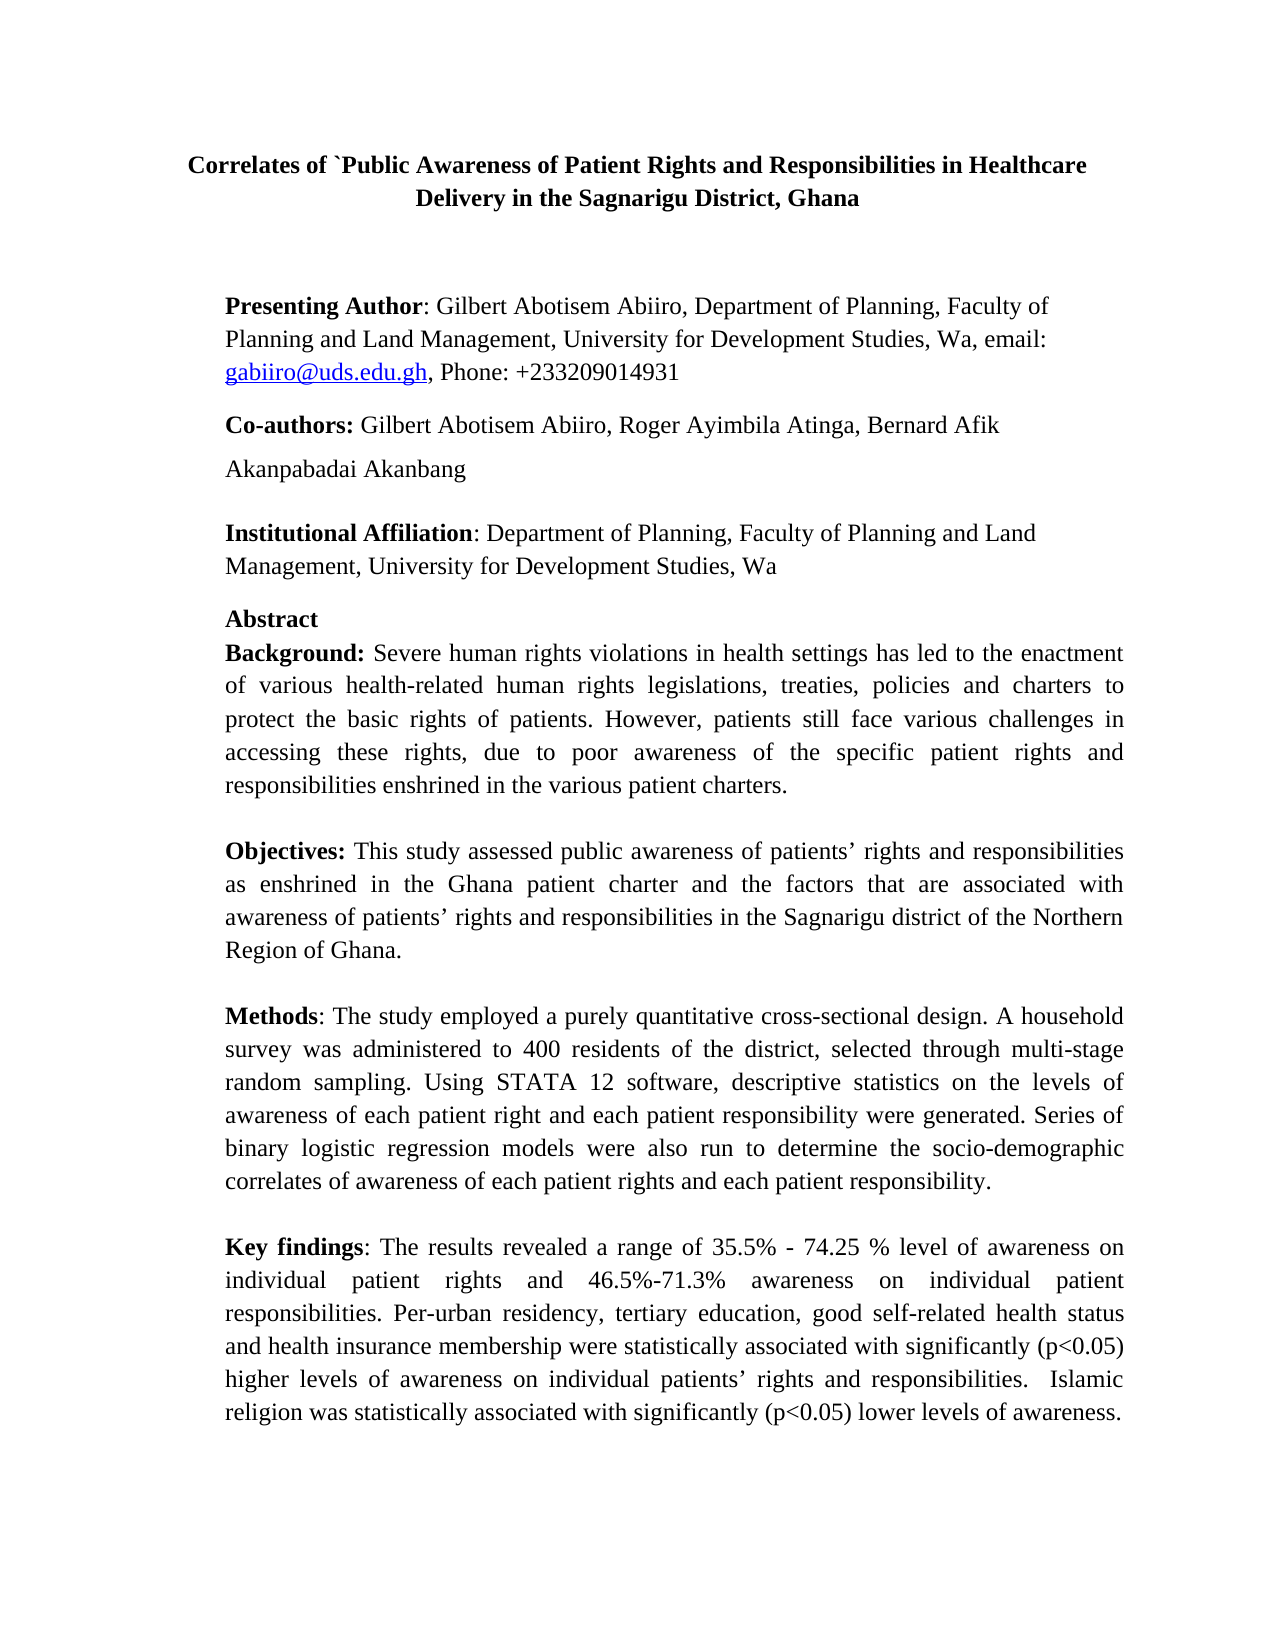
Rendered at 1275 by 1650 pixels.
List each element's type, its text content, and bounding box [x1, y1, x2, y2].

list Key findings: The results revealed a range of 35.5% - 74.25 % level of awareness on individual patient rights and 46.5%-71.3% awareness on individual patient responsibilities. Per-urban residency, tertiary education, good self-related health status and health insurance membership were statistically associated with significantly (p<0.05) higher levels of awareness on individual patients’ rights and responsibilities. Islamic religion was statistically associated with significantly (p<0.05) lower levels of awareness. [225, 1232, 1125, 1426]
text Co-authors: Gilbert Abotisem Abiiro, Roger Ayimbila Atinga, Bernard Afik Akanpabadai Akanbang [225, 411, 1125, 482]
list Objectives: This study assessed public awareness of patients’ rights and responsibilities as enshrined in the Ghana patient charter and the factors that are associated with awareness of patients’ rights and responsibilities in the Sagnarigu district of the Northern Region of Ghana. [225, 836, 1125, 963]
text Correlates of `Public Awareness of Patient Rights and Responsibilities in Healthcare Delivery in the Sagnarigu District, Ghana [150, 150, 1125, 212]
list Methods: The study employed a purely quantitative cross-sectional design. A household survey was administered to 400 residents of the district, selected through multi-stage random sampling. Using STATA 12 software, descriptive statistics on the levels of awareness of each patient right and each patient responsibility were generated. Series of binary logistic regression models were also run to determine the socio-demographic correlates of awareness of each patient rights and each patient responsibility. [225, 1001, 1125, 1195]
text Abstract [150, 604, 1125, 633]
text Institutional Affiliation: Department of Planning, Faculty of Planning and Land Management, University for Development Studies, Wa [225, 518, 1125, 579]
list Background: Severe human rights violations in health settings has led to the enactment of various health-related human rights legislations, treaties, policies and charters to protect the basic rights of patients. However, patients still face various challenges in accessing these rights, due to poor awareness of the specific patient rights and responsibilities enshrined in the various patient charters. [225, 638, 1125, 798]
text Presenting Author: Gilbert Abotisem Abiiro, Department of Planning, Faculty of Planning and Land Management, University for Development Studies, Wa, email: gabiiro@uds.edu.gh, Phone: +233209014931 [225, 291, 1125, 386]
